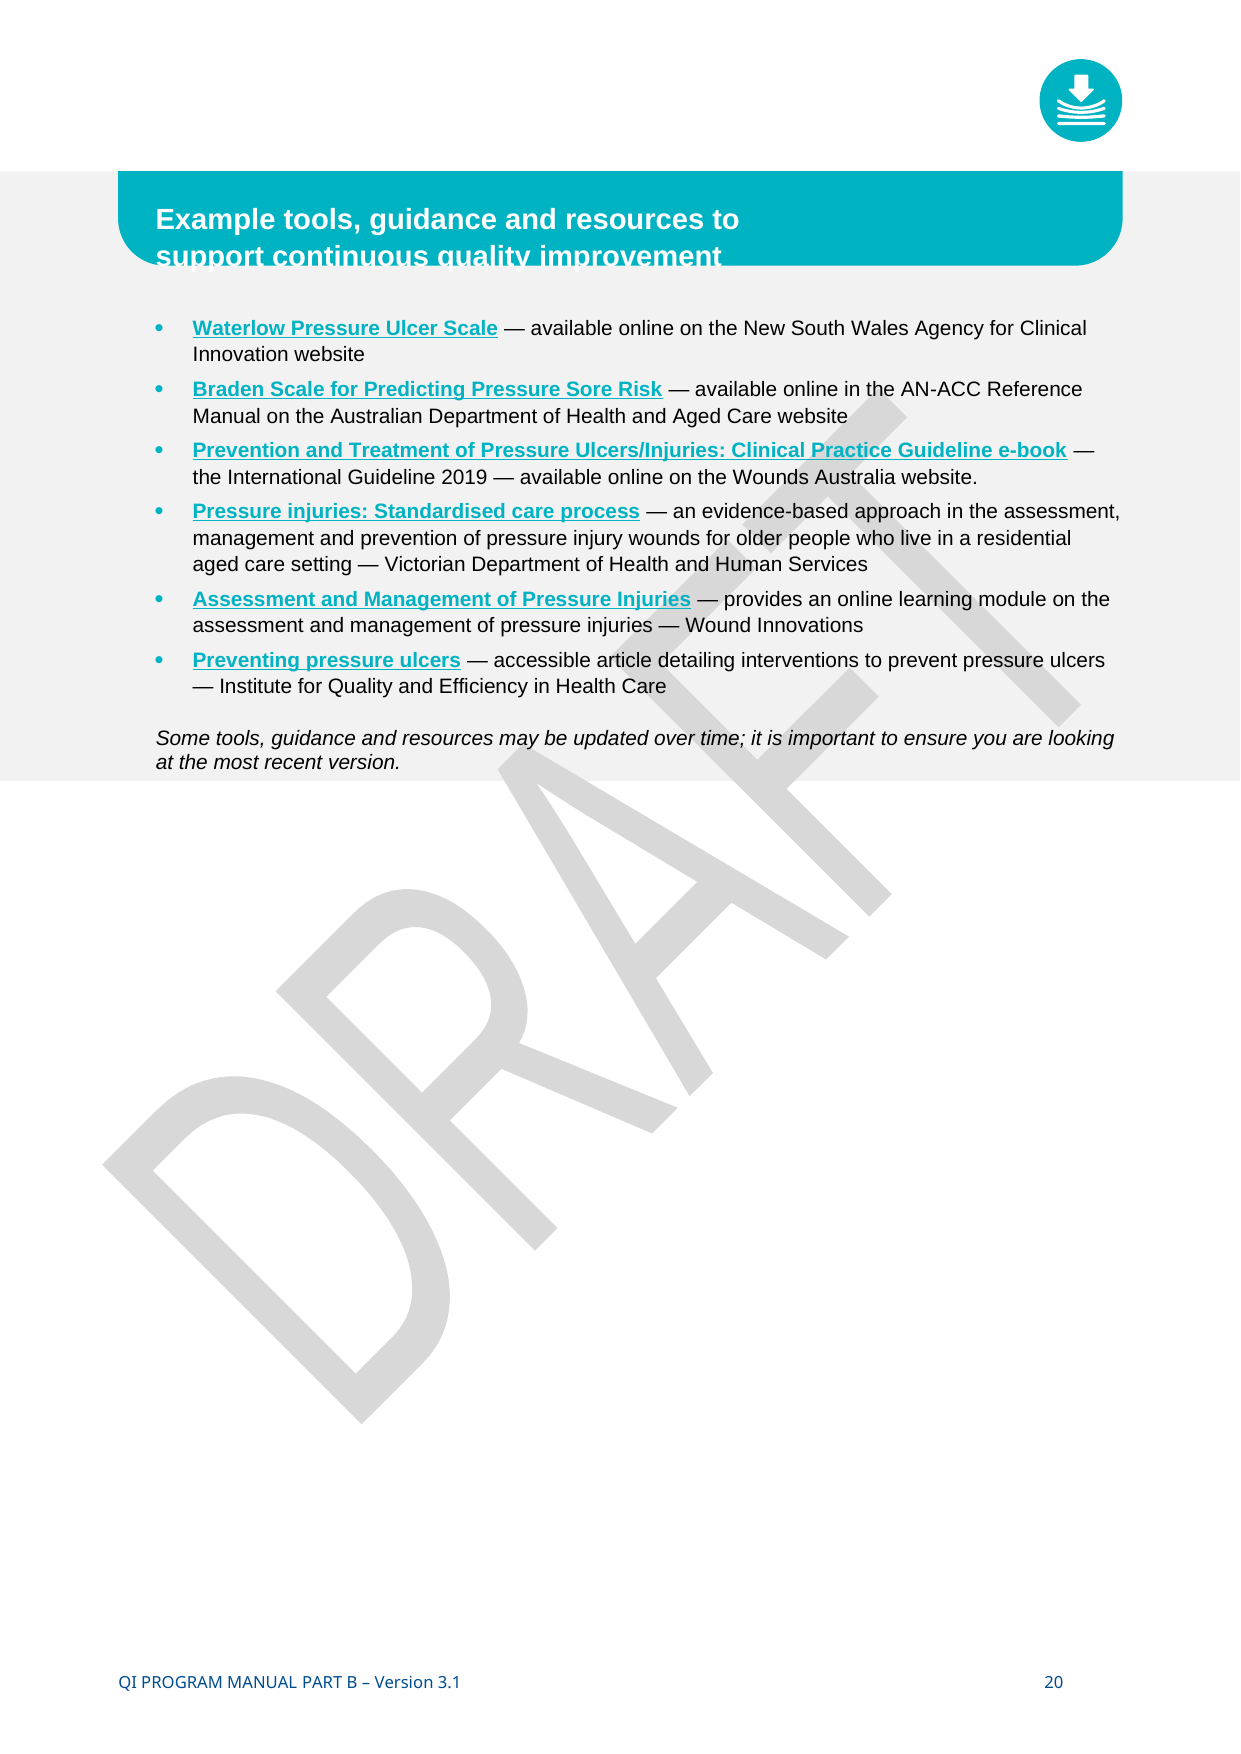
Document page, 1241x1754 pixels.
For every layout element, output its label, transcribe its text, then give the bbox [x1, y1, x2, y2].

text Preventing pressure ulcers — accessible article detailing interventions to prevent pressure ulcers — Institute for Quality and Efficiency in Health Care [155, 648, 1122, 698]
text Some tools, guidance and resources may be updated over time; it is important to ensure you are looking at the most recent version. [156, 726, 1122, 774]
text Prevention and Treatment of Pressure Ulcers/Injuries: Clinical Practice Guideline e-book — the International Guideline 2019 — available online on the Wounds Australia website. [155, 438, 1122, 488]
text Pressure injuries: Standardised care process — an evidence-based approach in the assessment, management and prevention of pressure injury wounds for older people who live in a residential aged care setting — Victorian Department of Health and Human Services [155, 499, 1122, 576]
text Waterlow Pressure Ulcer Scale — available online on the New South Wales Agency for Clinical Innovation website [155, 316, 1122, 366]
text Assessment and Management of Pressure Injuries — provides an online learning module on the assessment and management of pressure injuries — Wound Innovations [155, 587, 1122, 637]
subtitle Example tools, guidance and resources to support continuous quality improvement [155, 202, 1122, 273]
text Braden Scale for Predicting Pressure Sore Risk — available online in the AN-ACC Reference Manual on the Australian Department of Health and Aged Care website [155, 377, 1122, 427]
